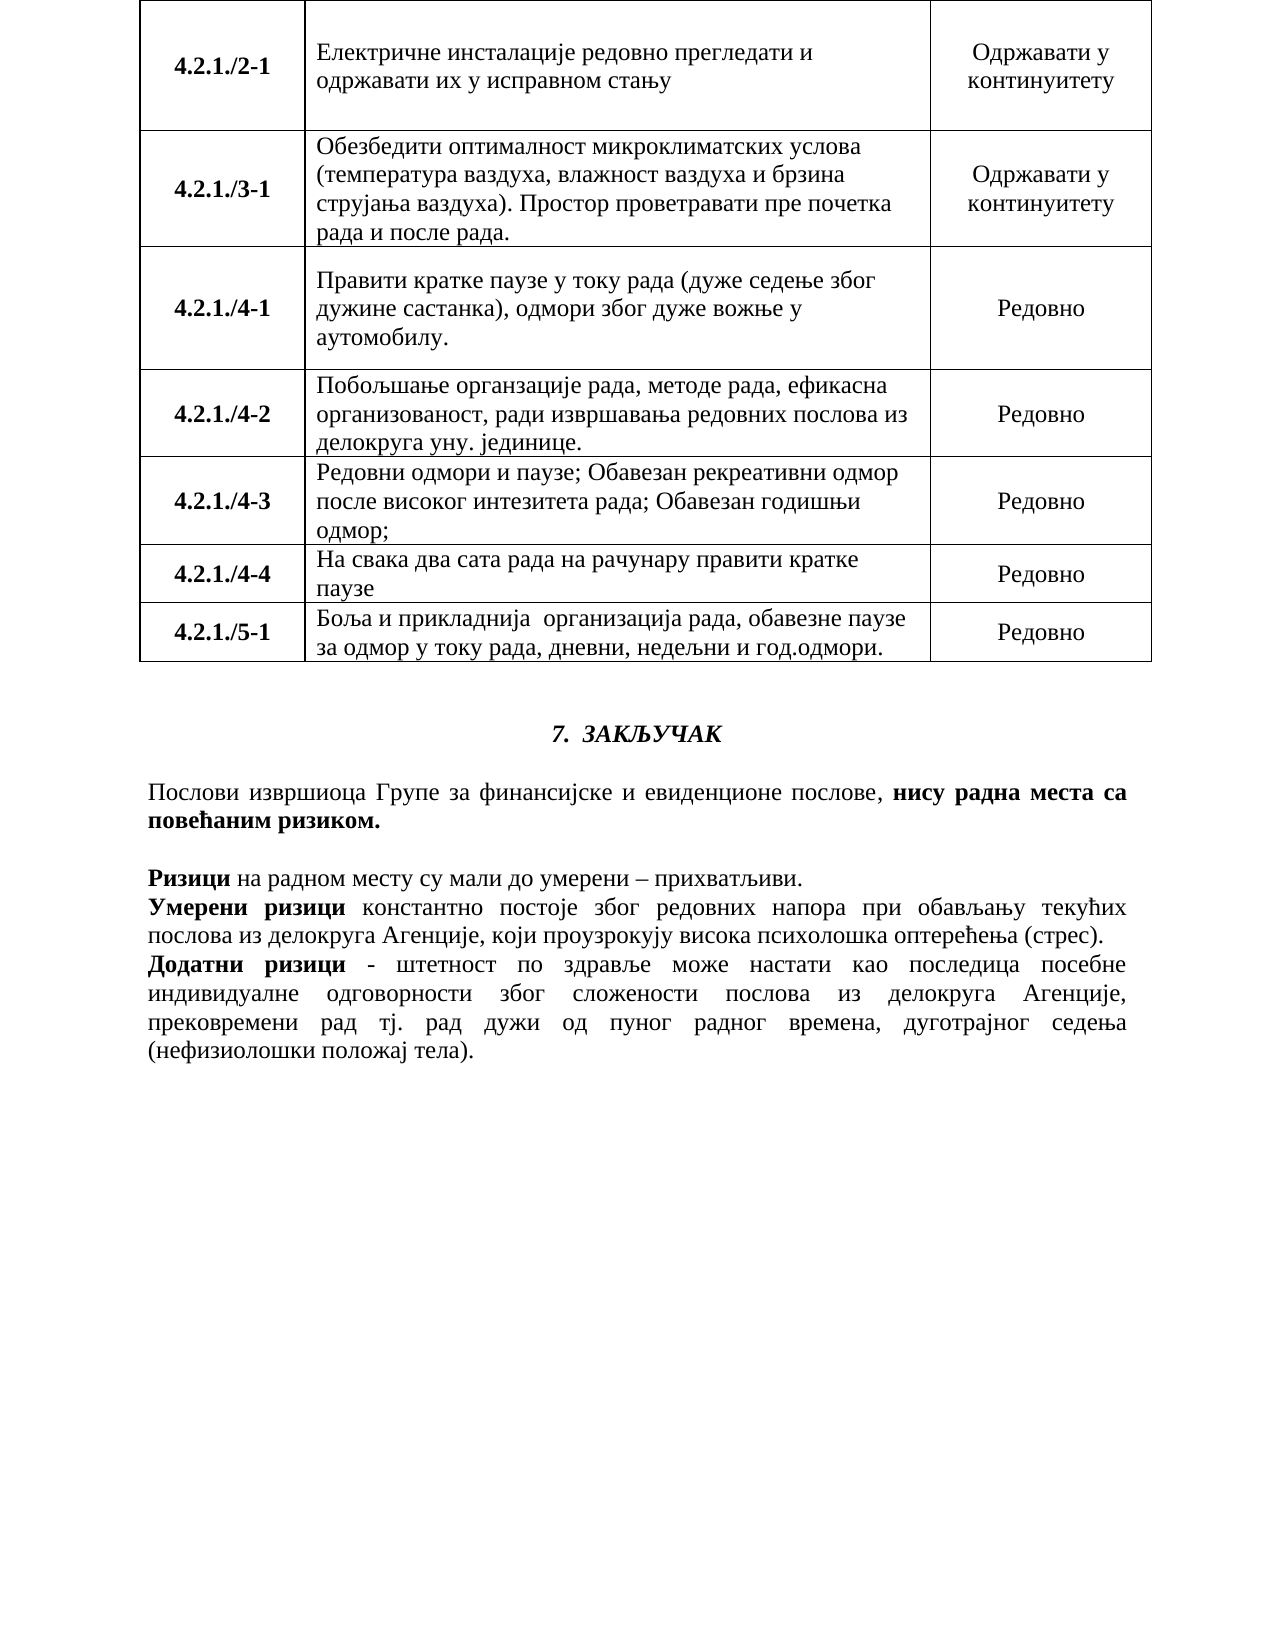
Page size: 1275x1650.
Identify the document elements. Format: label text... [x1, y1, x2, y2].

table_cell Редовно [931, 603, 1151, 661]
table_cell 4.2.1./2-1 [141, 1, 304, 130]
table_cell 4.2.1./5-1 [141, 603, 304, 661]
table_cell Редовни одмори и паузе; Обавезан рекреативни одмор после високог интезитета рада; Обавезан годишњи одмор; [306, 457, 930, 543]
table_cell Побољшање органзације рада, методе рада, ефикасна организованост, ради извршавања редовних послова из делокруга уну. јединице. [306, 370, 930, 456]
table_cell 4.2.1./4-3 [141, 457, 304, 543]
table_cell Правити кратке паузе у току рада (дуже седење због дужине састанка), одмори због дуже вожње у аутомобилу. [306, 247, 930, 369]
table_cell Боља и прикладнија организација рада, обавезне паузе за одмор у току рада, дневни, недељни и год.одмори. [306, 603, 930, 661]
table_cell Редовно [931, 247, 1151, 369]
text Послови извршиоца Групе за финансијске и евиденционе послове, нису радна места са повећаним ризиком. [148, 777, 1127, 834]
text Додатни ризици - штетност по здравље може настати као последица посебне индивидуалне одговорности због сложености послова из делокруга Агенције, прековремени рад тј. рад дужи од пуног радног времена, дуготрајног седења (нефизиолошки положај тела). [148, 949, 1127, 1064]
table_cell Обезбедити оптималност микроклиматских услова (температура ваздуха, влажност ваздуха и брзина струјања ваздуха). Простор проветравати пре почетка рада и после рада. [306, 131, 930, 246]
table_cell 4.2.1./4-4 [141, 545, 304, 602]
text 7. ЗАКЉУЧАК [148, 719, 1127, 748]
table_cell Електричне инсталације редовно прегледати и одржавати их у исправном стању [306, 1, 930, 130]
table_cell Редовно [931, 545, 1151, 602]
text Ризици на радном месту су мали до умерени – прихватљиви. [148, 863, 1127, 892]
text Умерени ризици константно постоје због редовних напора при обављању текућих послова из делокруга Агенције, који проузрокују висока психолошка оптерећења (стрес). [148, 892, 1127, 949]
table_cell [931, 131, 1151, 246]
table_cell Редовно [931, 370, 1151, 456]
table_cell 4.2.1./4-2 [141, 370, 304, 456]
table_cell 4.2.1./3-1 [141, 131, 304, 246]
table_cell Редовно [931, 457, 1151, 543]
table_cell 4.2.1./4-1 [141, 247, 304, 369]
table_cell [931, 1, 1151, 130]
table_cell На свака два сата рада на рачунару правити кратке паузе [306, 545, 930, 602]
